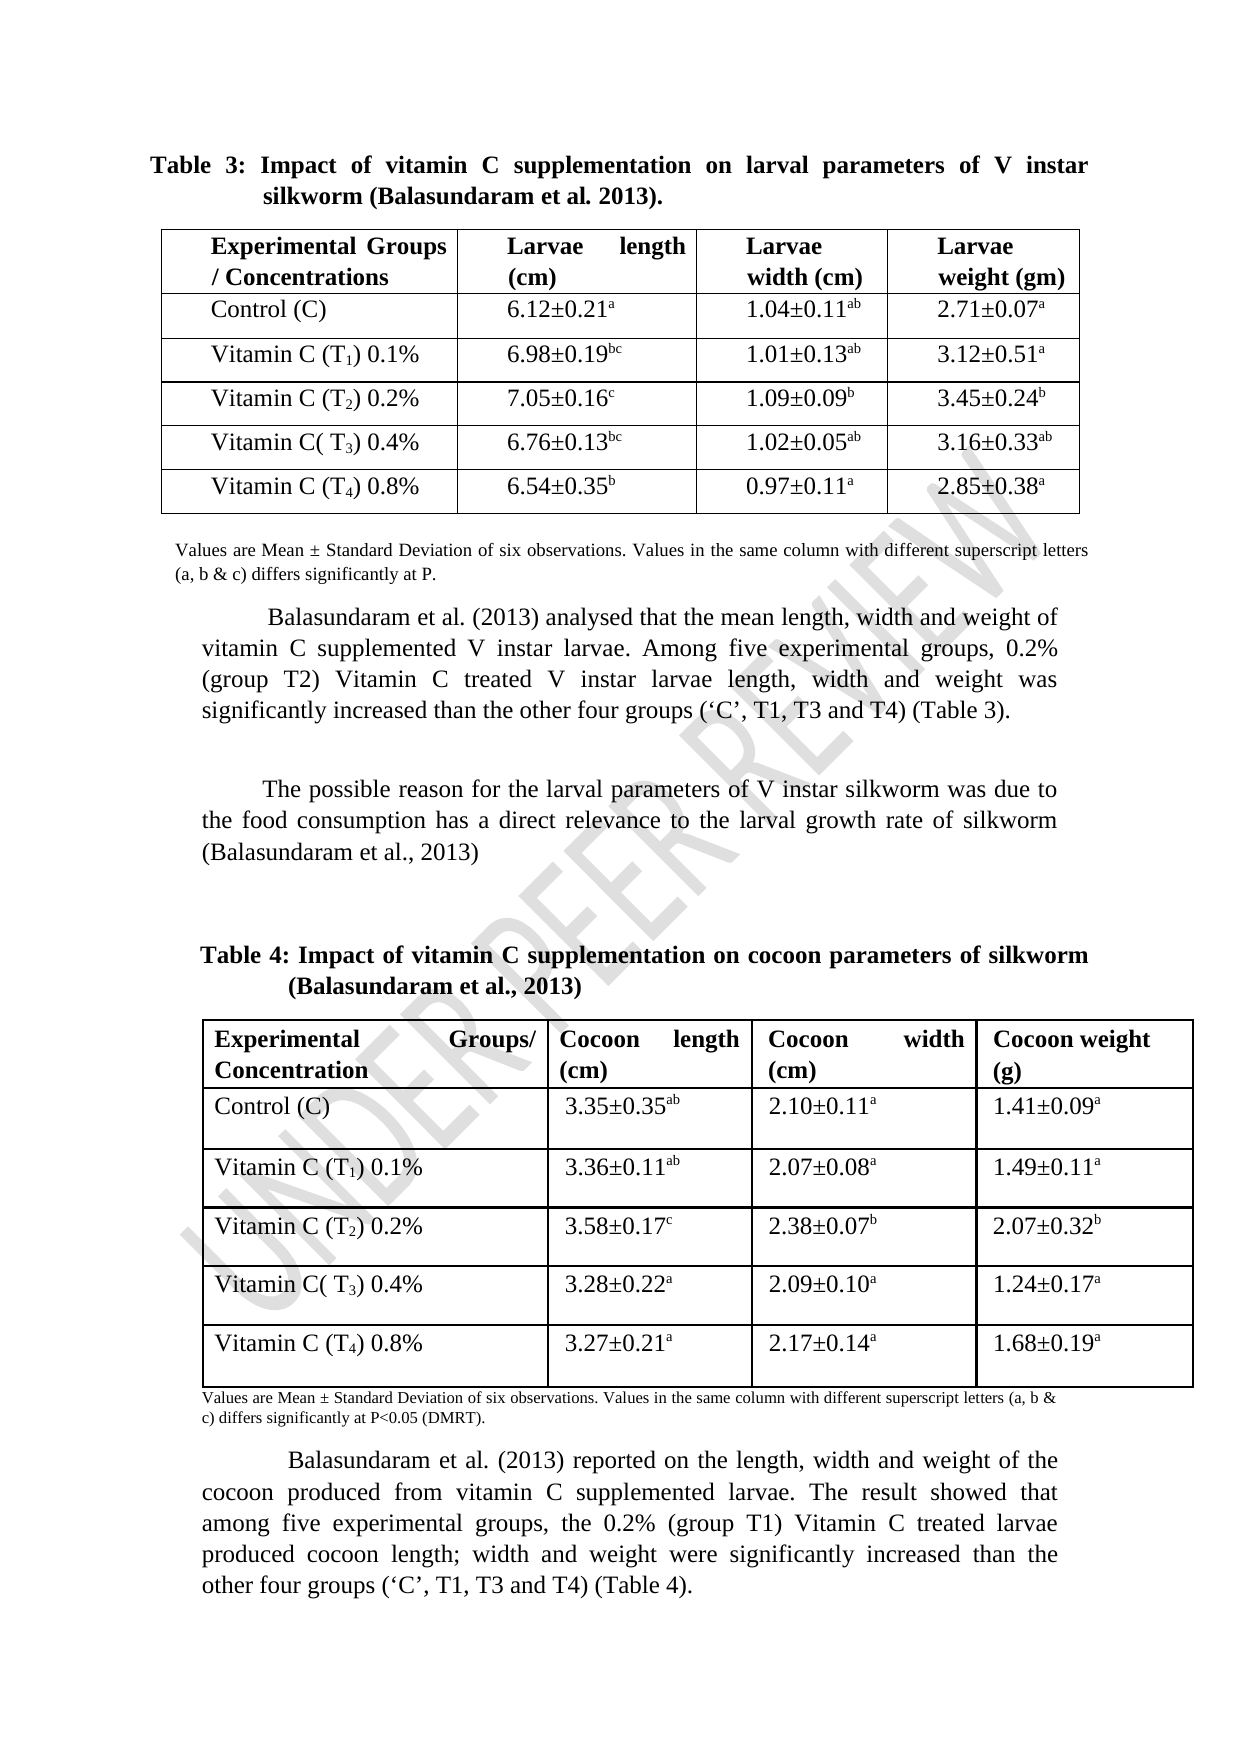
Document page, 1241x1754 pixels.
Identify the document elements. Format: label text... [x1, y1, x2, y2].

table_header Larvae weight (gm) [888, 230, 1079, 293]
table_cell Vitamin C (T4) 0.8% [162, 470, 457, 513]
text Table 4: Impact of vitamin C supplementation on cocoon parameters of silkworm (Balasundaram et al., 2013) [200, 940, 1090, 1000]
table_cell Vitamin C (T4) 0.8% [204, 1326, 547, 1386]
table_header Larvae length (cm) [458, 230, 696, 293]
text Balasundaram et al. (2013) analysed that the mean length, width and weight of vitamin C supplemented V instar larvae. Among five experimental groups, 0.2% (group T2) Vitamin C treated V instar larvae length, width and weight was significantly increased than the other four groups (‘C’, T1, T3 and T4) (Table 3). [202, 602, 1059, 724]
table_cell 2.09±0.10a [753, 1267, 975, 1324]
table_cell 6.54±0.35b [458, 470, 696, 513]
table_cell Vitamin C (T2) 0.2% [162, 383, 457, 425]
table_cell 6.12±0.21a [458, 294, 696, 337]
table_header Experimental Groups / Concentrations [162, 230, 457, 293]
text Table 3: Impact of vitamin C supplementation on larval parameters of V instar silkworm (Balasundaram et al. 2013). [150, 150, 1090, 210]
table_cell 3.58±0.17c [549, 1209, 751, 1265]
table_cell Vitamin C (T2) 0.2% [204, 1209, 547, 1265]
table_cell 6.98±0.19bc [458, 339, 696, 381]
table_cell 3.28±0.22a [549, 1267, 751, 1324]
table_cell 2.07±0.32b [978, 1209, 1192, 1265]
table_cell 2.85±0.38a [888, 470, 1079, 513]
table_cell Control (C) [204, 1089, 547, 1148]
table_cell Vitamin C (T1) 0.1% [162, 339, 457, 381]
table_cell Control (C) [162, 294, 457, 337]
table_cell 2.07±0.08a [753, 1150, 975, 1206]
table_cell 0.97±0.11a [697, 470, 887, 513]
table_cell Vitamin C( T3) 0.4% [162, 426, 457, 469]
table_cell 3.45±0.24b [888, 383, 1079, 425]
table_header Cocoon width (cm) [753, 1021, 975, 1087]
table_header Experimental Groups/ Concentration [204, 1021, 547, 1087]
table_cell 3.27±0.21a [549, 1326, 751, 1386]
table_cell 2.38±0.07b [753, 1209, 975, 1265]
text Balasundaram et al. (2013) reported on the length, width and weight of the cocoon produced from vitamin C supplemented larvae. The result showed that among five experimental groups, the 0.2% (group T1) Vitamin C treated larvae produced cocoon length; width and weight were significantly increased than the other four groups (‘C’, T1, T3 and T4) (Table 4). [202, 1446, 1059, 1598]
table_cell 6.76±0.13bc [458, 426, 696, 469]
table_cell 2.71±0.07a [888, 294, 1079, 337]
table_cell 3.36±0.11ab [549, 1150, 751, 1206]
table_cell 1.24±0.17a [978, 1267, 1192, 1324]
table_cell 1.01±0.13ab [697, 339, 887, 381]
table_cell 3.12±0.51a [888, 339, 1079, 381]
table_cell 2.17±0.14a [753, 1326, 975, 1386]
table_cell 1.41±0.09a [978, 1089, 1192, 1148]
table_cell 1.49±0.11a [978, 1150, 1192, 1206]
text Values are Mean ± Standard Deviation of six observations. Values in the same column with different superscript letters (a, b & c) differs significantly at P<0.05 (DMRT). [202, 1388, 1059, 1427]
table_cell 1.09±0.09b [697, 383, 887, 425]
table_cell Vitamin C( T3) 0.4% [204, 1267, 547, 1324]
text Values are Mean ± Standard Deviation of six observations. Values in the same column with different superscript letters (a, b & c) differs significantly at P. [175, 539, 1090, 584]
table_cell 1.02±0.05ab [697, 426, 887, 469]
table_cell 3.35±0.35ab [549, 1089, 751, 1148]
table_cell Vitamin C (T1) 0.1% [204, 1150, 547, 1206]
table_header Cocoon weight (g) [978, 1021, 1192, 1087]
table_cell 7.05±0.16c [458, 383, 696, 425]
table_cell 1.04±0.11ab [697, 294, 887, 337]
table_cell 3.16±0.33ab [888, 426, 1079, 469]
table_header Larvae width (cm) [697, 230, 887, 293]
table_cell 1.68±0.19a [978, 1326, 1192, 1386]
table_cell 2.10±0.11a [753, 1089, 975, 1148]
table_header Cocoon length (cm) [549, 1021, 751, 1087]
text The possible reason for the larval parameters of V instar silkworm was due to the food consumption has a direct relevance to the larval growth rate of silkworm (Balasundaram et al., 2013) [202, 774, 1059, 865]
